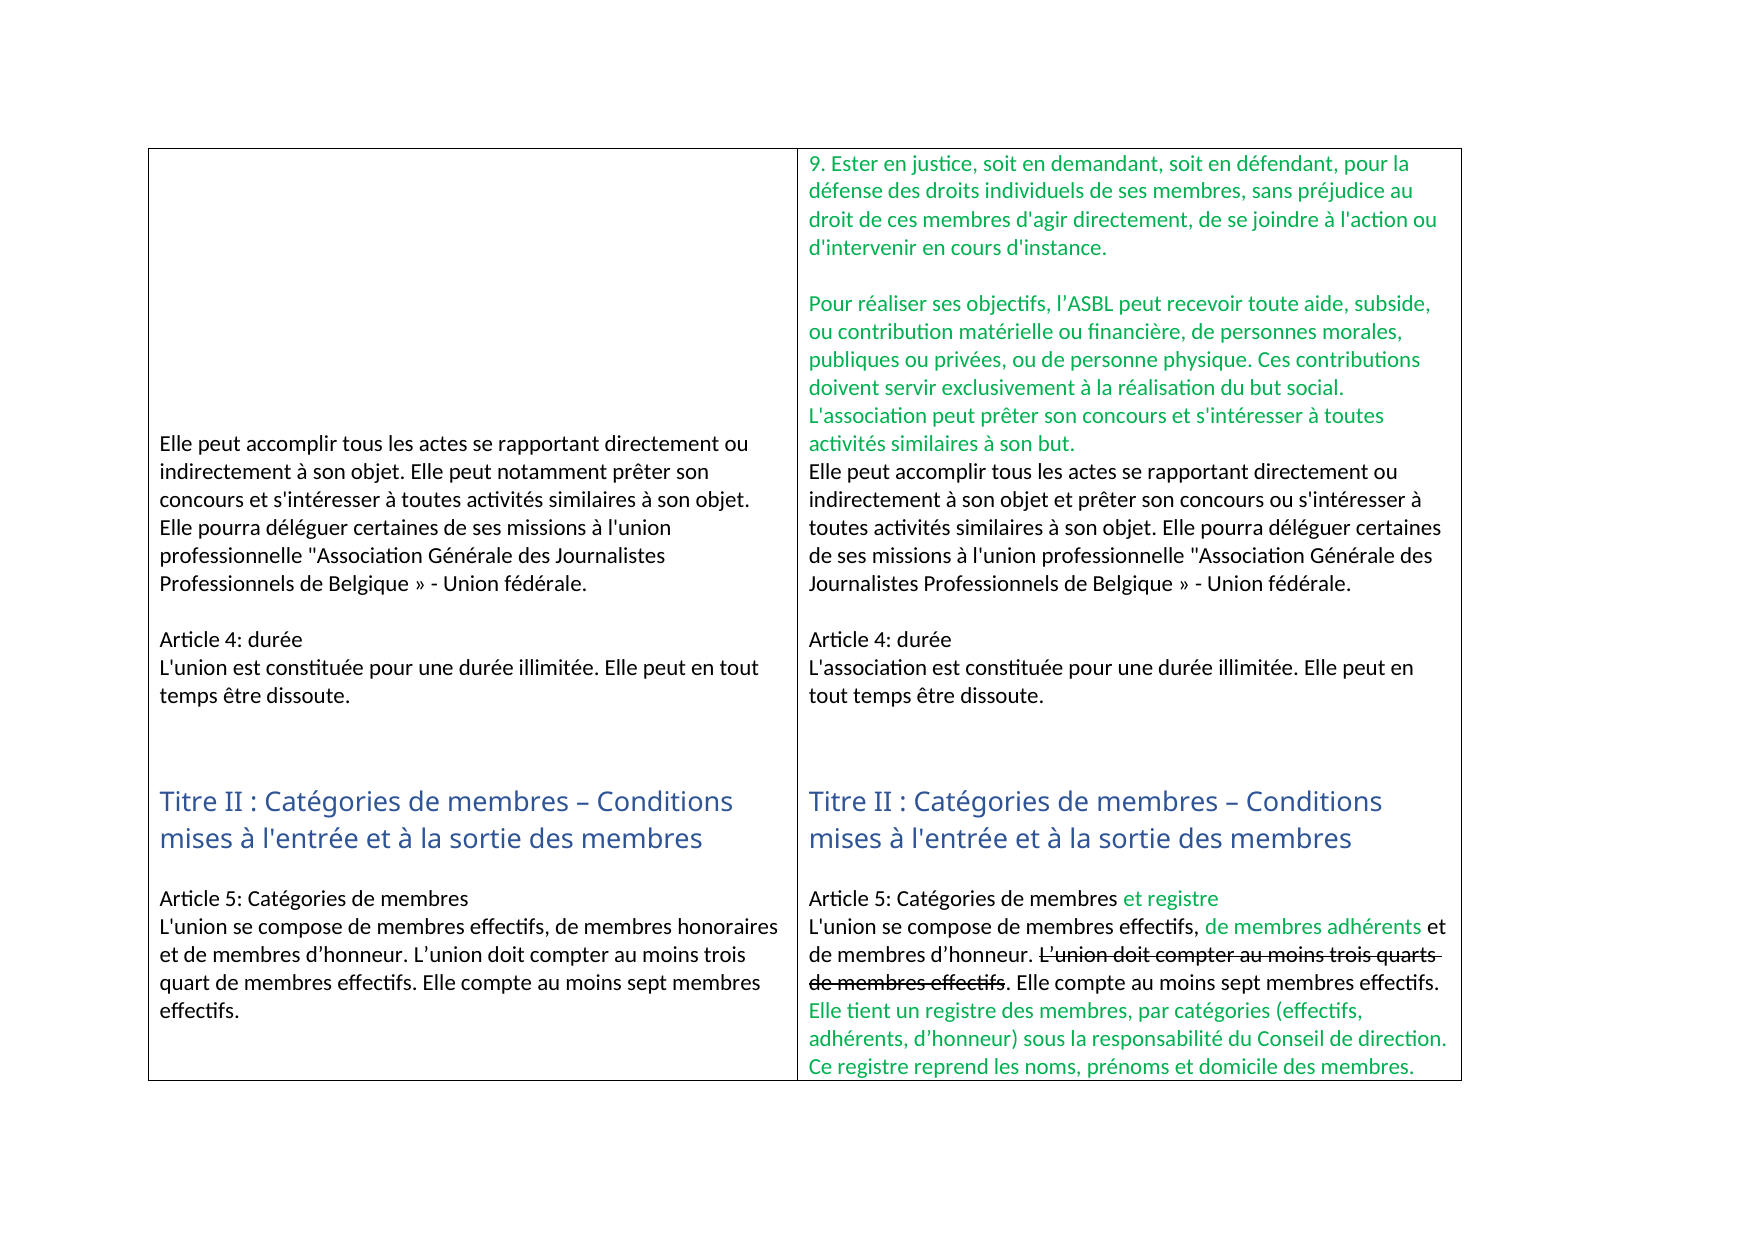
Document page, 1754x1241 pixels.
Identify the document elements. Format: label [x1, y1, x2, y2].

table_cell [149, 149, 797, 1080]
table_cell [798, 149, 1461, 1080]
